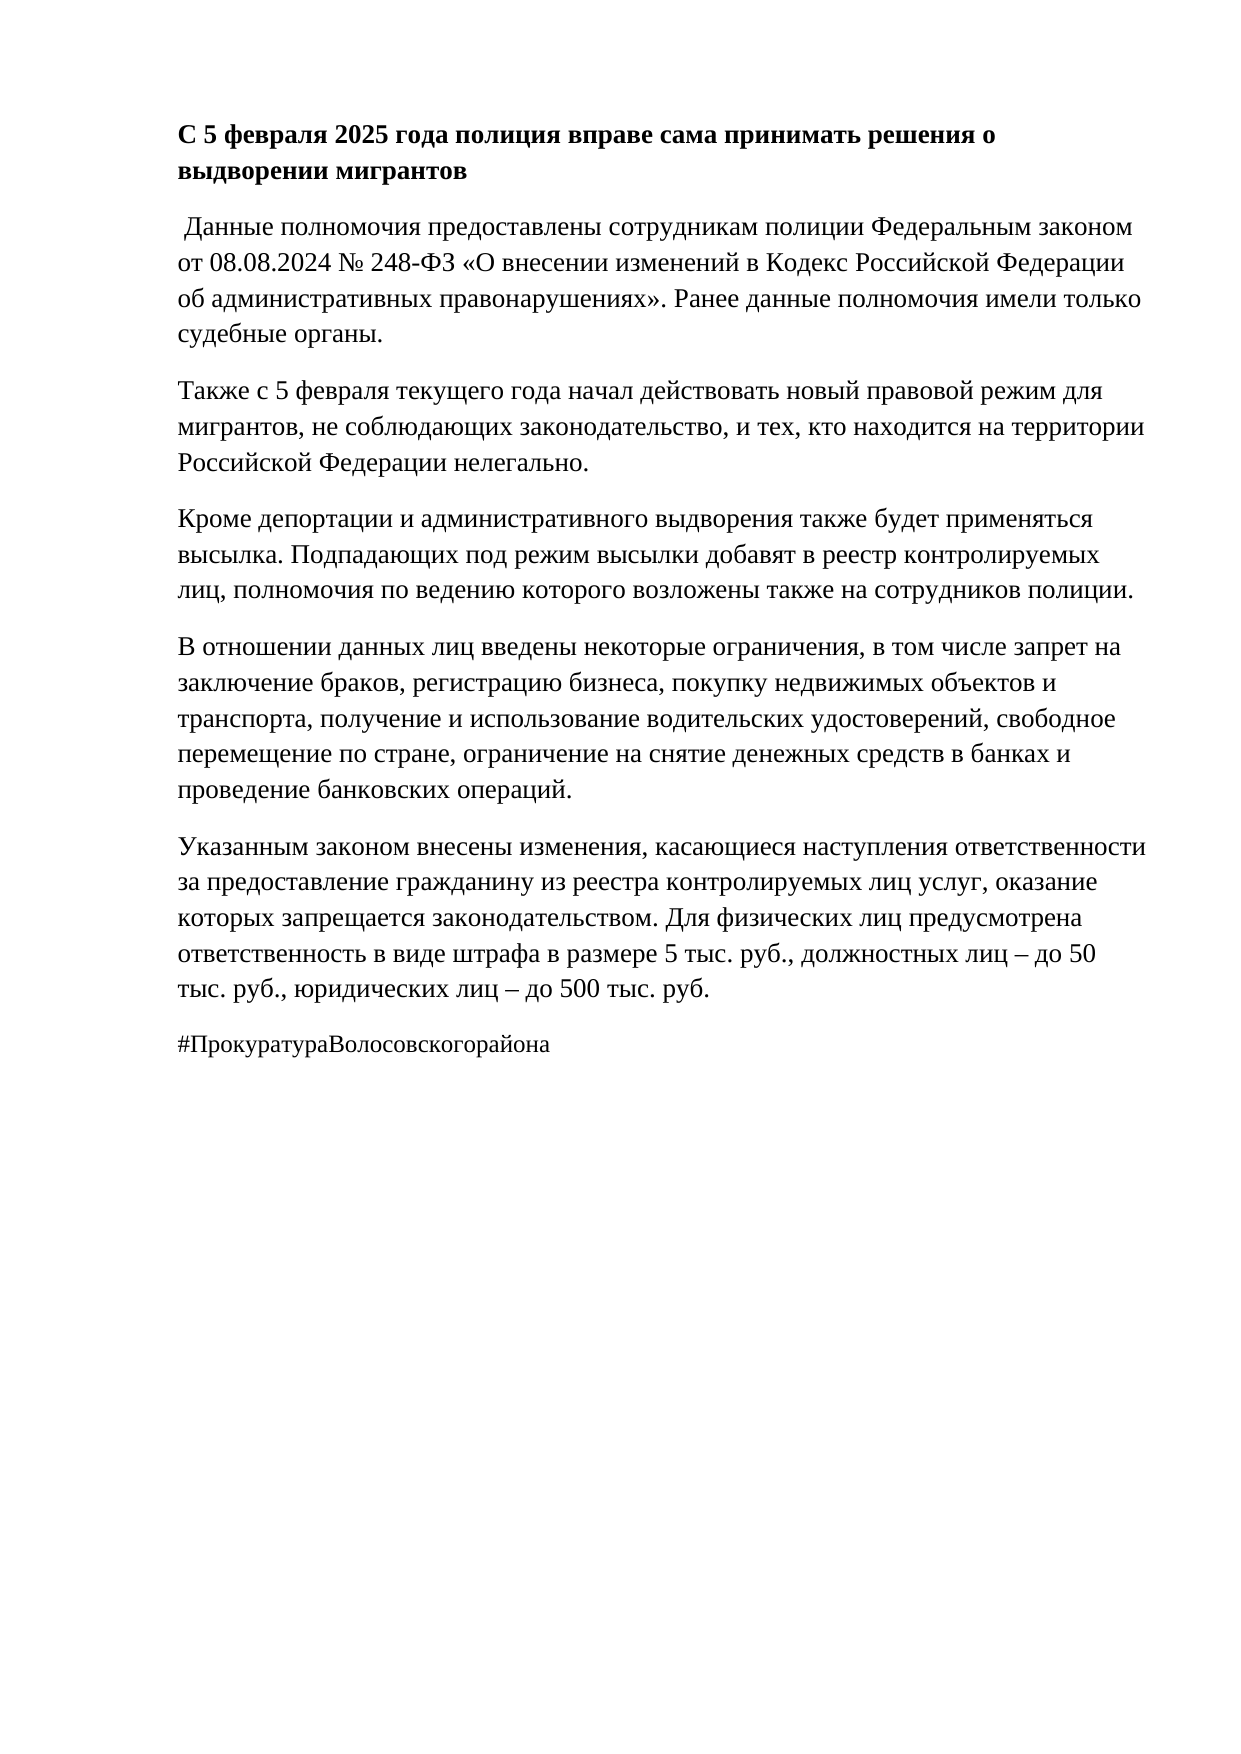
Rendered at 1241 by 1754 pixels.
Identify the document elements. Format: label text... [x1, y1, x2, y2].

text Данные полномочия предоставлены сотрудникам полиции Федеральным законом от 08.08.2024 № 248-ФЗ «О внесении изменений в Кодекс Российской Федерации об административных правонарушениях». Ранее данные полномочия имели только судебные органы. [177, 210, 1152, 349]
text Кроме депортации и административного выдворения также будет применяться высылка. Подпадающих под режим высылки добавят в реестр контролируемых лиц, полномочия по ведению которого возложены также на сотрудников полиции. [177, 502, 1152, 605]
text #ПрокуратураВолосовскогорайона [177, 1029, 1152, 1058]
text Также с 5 февраля текущего года начал действовать новый правовой режим для мигрантов, не соблюдающих законодательство, и тех, кто находится на территории Российской Федерации нелегально. [177, 374, 1152, 477]
text С 5 февраля 2025 года полиция вправе сама принимать решения о выдворении мигрантов [177, 118, 1152, 185]
text В отношении данных лиц введены некоторые ограничения, в том числе запрет на заключение браков, регистрацию бизнеса, покупку недвижимых объектов и транспорта, получение и использование водительских удостоверений, свободное перемещение по стране, ограничение на снятие денежных средств в банках и проведение банковских операций. [177, 630, 1152, 804]
text Указанным законом внесены изменения, касающиеся наступления ответственности за предоставление гражданину из реестра контролируемых лиц услуг, оказание которых запрещается законодательством. Для физических лиц предусмотрена ответственность в виде штрафа в размере 5 тыс. руб., должностных лиц – до 50 тыс. руб., юридических лиц – до 500 тыс. руб. [177, 830, 1152, 1004]
